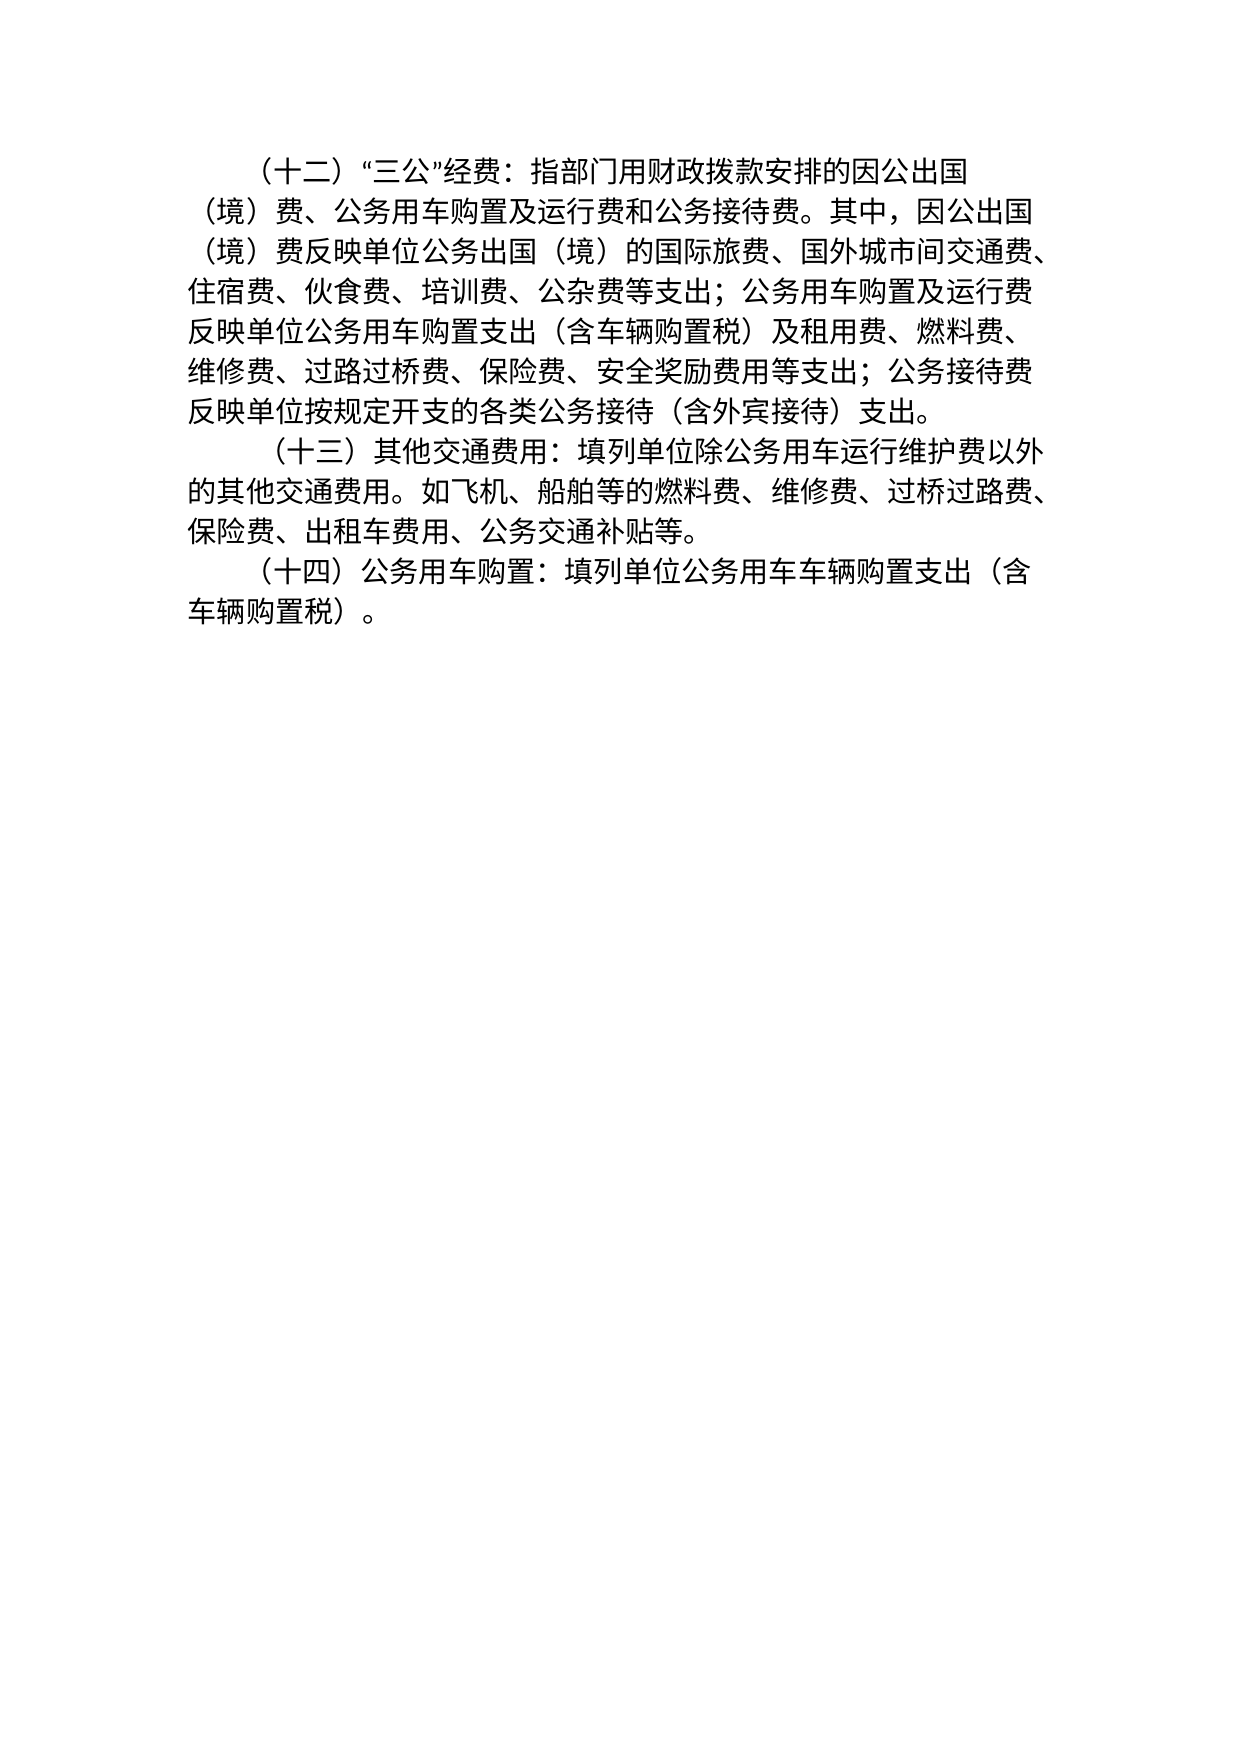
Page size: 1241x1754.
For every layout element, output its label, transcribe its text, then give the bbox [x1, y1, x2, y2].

text （十二）“三公”经费：指部门用财政拨款安排的因公出国（境）费、公务用车购置及运行费和公务接待费。其中，因公出国（境）费反映单位公务出国（境）的国际旅费、国外城市间交通费、住宿费、伙食费、培训费、公杂费等支出；公务用车购置及运行费反映单位公务用车购置支出（含车辆购置税）及租用费、燃料费、维修费、过路过桥费、保险费、安全奖励费用等支出；公务接待费反映单位按规定开支的各类公务接待（含外宾接待）支出。 [187, 150, 1053, 430]
text （十三）其他交通费用：填列单位除公务用车运行维护费以外的其他交通费用。如飞机、船舶等的燃料费、维修费、过桥过路费、保险费、出租车费用、公务交通补贴等。 [187, 430, 1053, 550]
text （十四）公务用车购置：填列单位公务用车车辆购置支出（含车辆购置税）。 [187, 550, 1053, 630]
